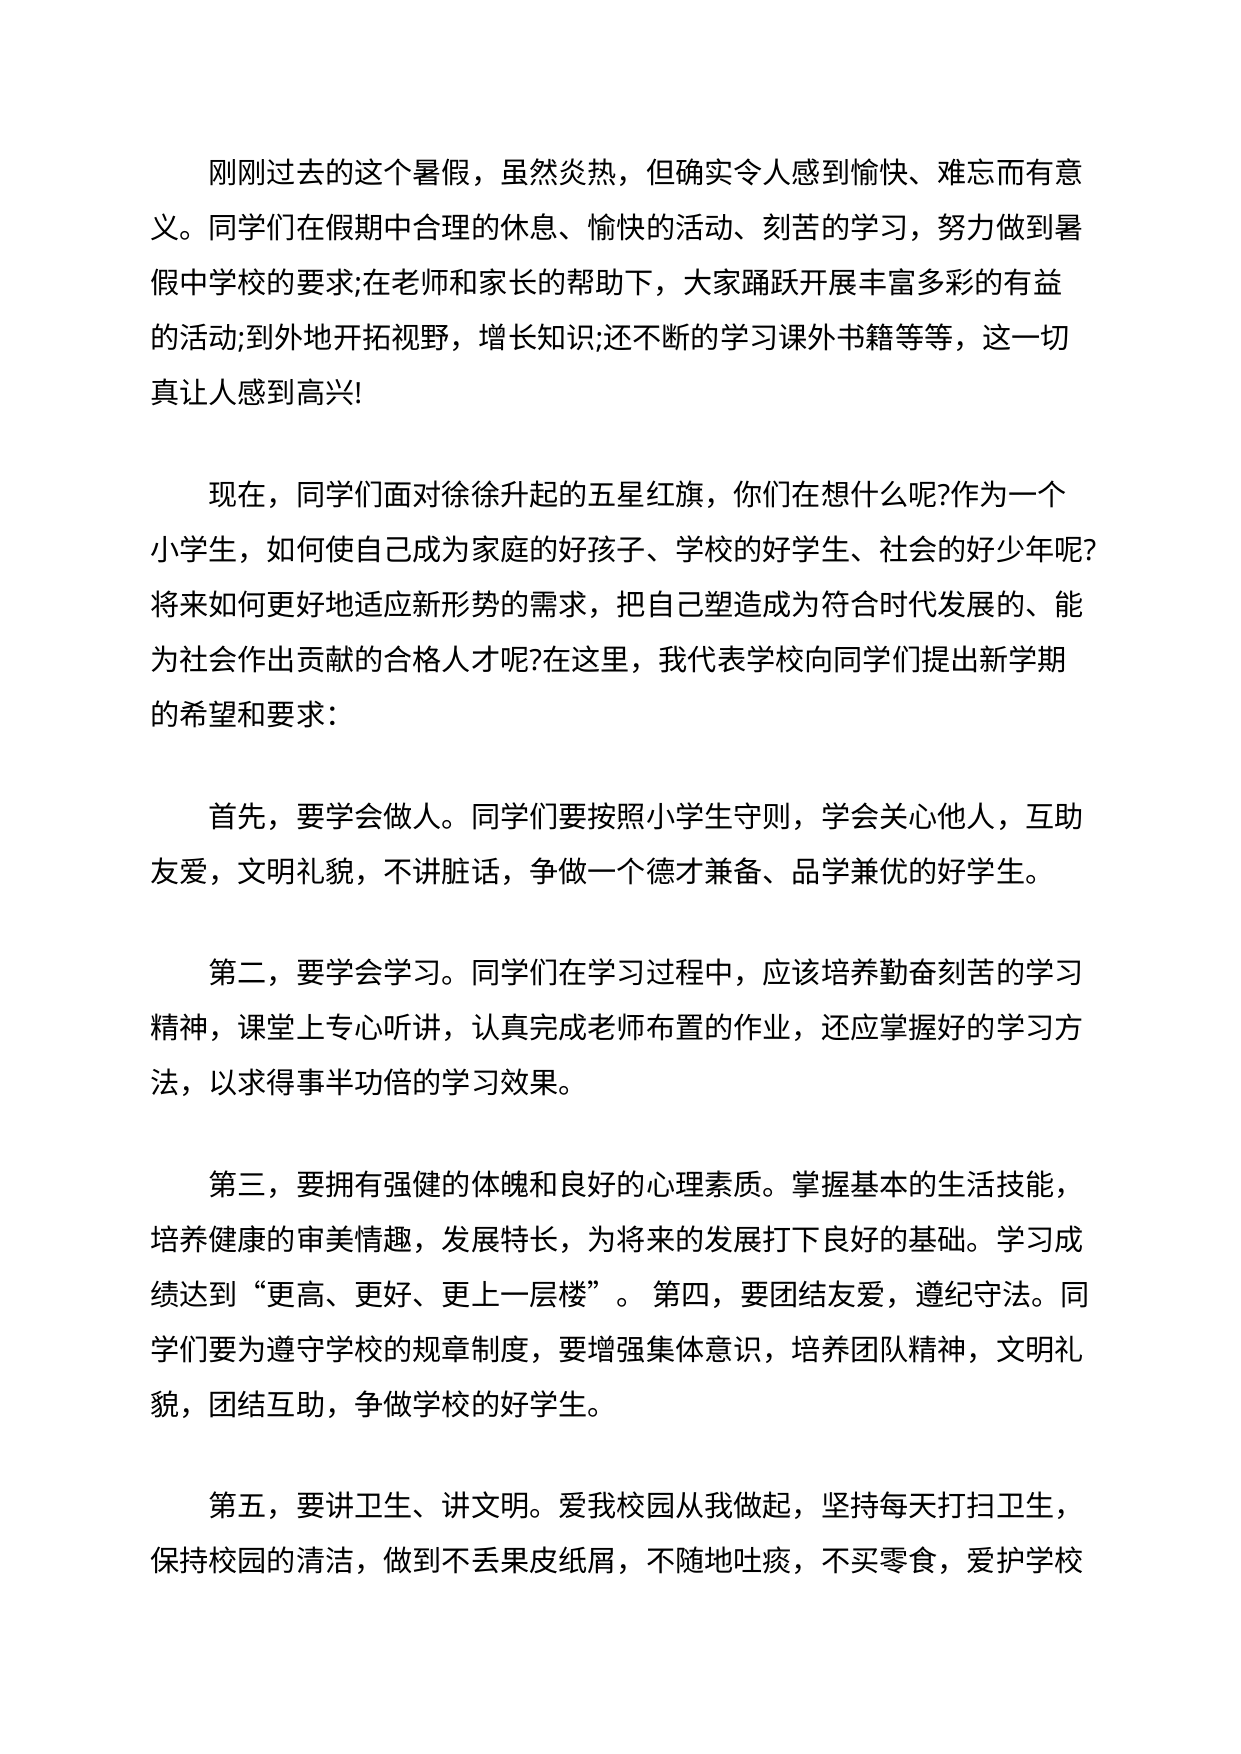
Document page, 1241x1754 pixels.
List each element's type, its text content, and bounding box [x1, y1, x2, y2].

text 第三，要拥有强健的体魄和良好的心理素质。掌握基本的生活技能，培养健康的审美情趣，发展特长，为将来的发展打下良好的基础。学习成绩达到“更高、更好、更上一层楼”。 第四，要团结友爱，遵纪守法。同学们要为遵守学校的规章制度，要增强集体意识，培养团队精神，文明礼貌，团结互助，争做学校的好学生。 [150, 1162, 1090, 1423]
text 首先，要学会做人。同学们要按照小学生守则，学会关心他人，互助友爱，文明礼貌，不讲脏话，争做一个德才兼备、品学兼优的好学生。 [150, 793, 1090, 891]
text 刚刚过去的这个暑假，虽然炎热，但确实令人感到愉快、难忘而有意义。同学们在假期中合理的休息、愉快的活动、刻苦的学习，努力做到暑假中学校的要求;在老师和家长的帮助下，大家踊跃开展丰富多彩的有益的活动;到外地开拓视野，增长知识;还不断的学习课外书籍等等，这一切真让人感到高兴! [150, 150, 1090, 412]
text 现在，同学们面对徐徐升起的五星红旗，你们在想什么呢?作为一个小学生，如何使自己成为家庭的好孩子、学校的好学生、社会的好少年呢?将来如何更好地适应新形势的需求，把自己塑造成为符合时代发展的、能为社会作出贡献的合格人才呢?在这里，我代表学校向同学们提出新学期的希望和要求： [150, 472, 1090, 734]
text 第二，要学会学习。同学们在学习过程中，应该培养勤奋刻苦的学习精神，课堂上专心听讲，认真完成老师布置的作业，还应掌握好的学习方法，以求得事半功倍的学习效果。 [150, 950, 1090, 1102]
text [150, 1483, 1090, 1580]
